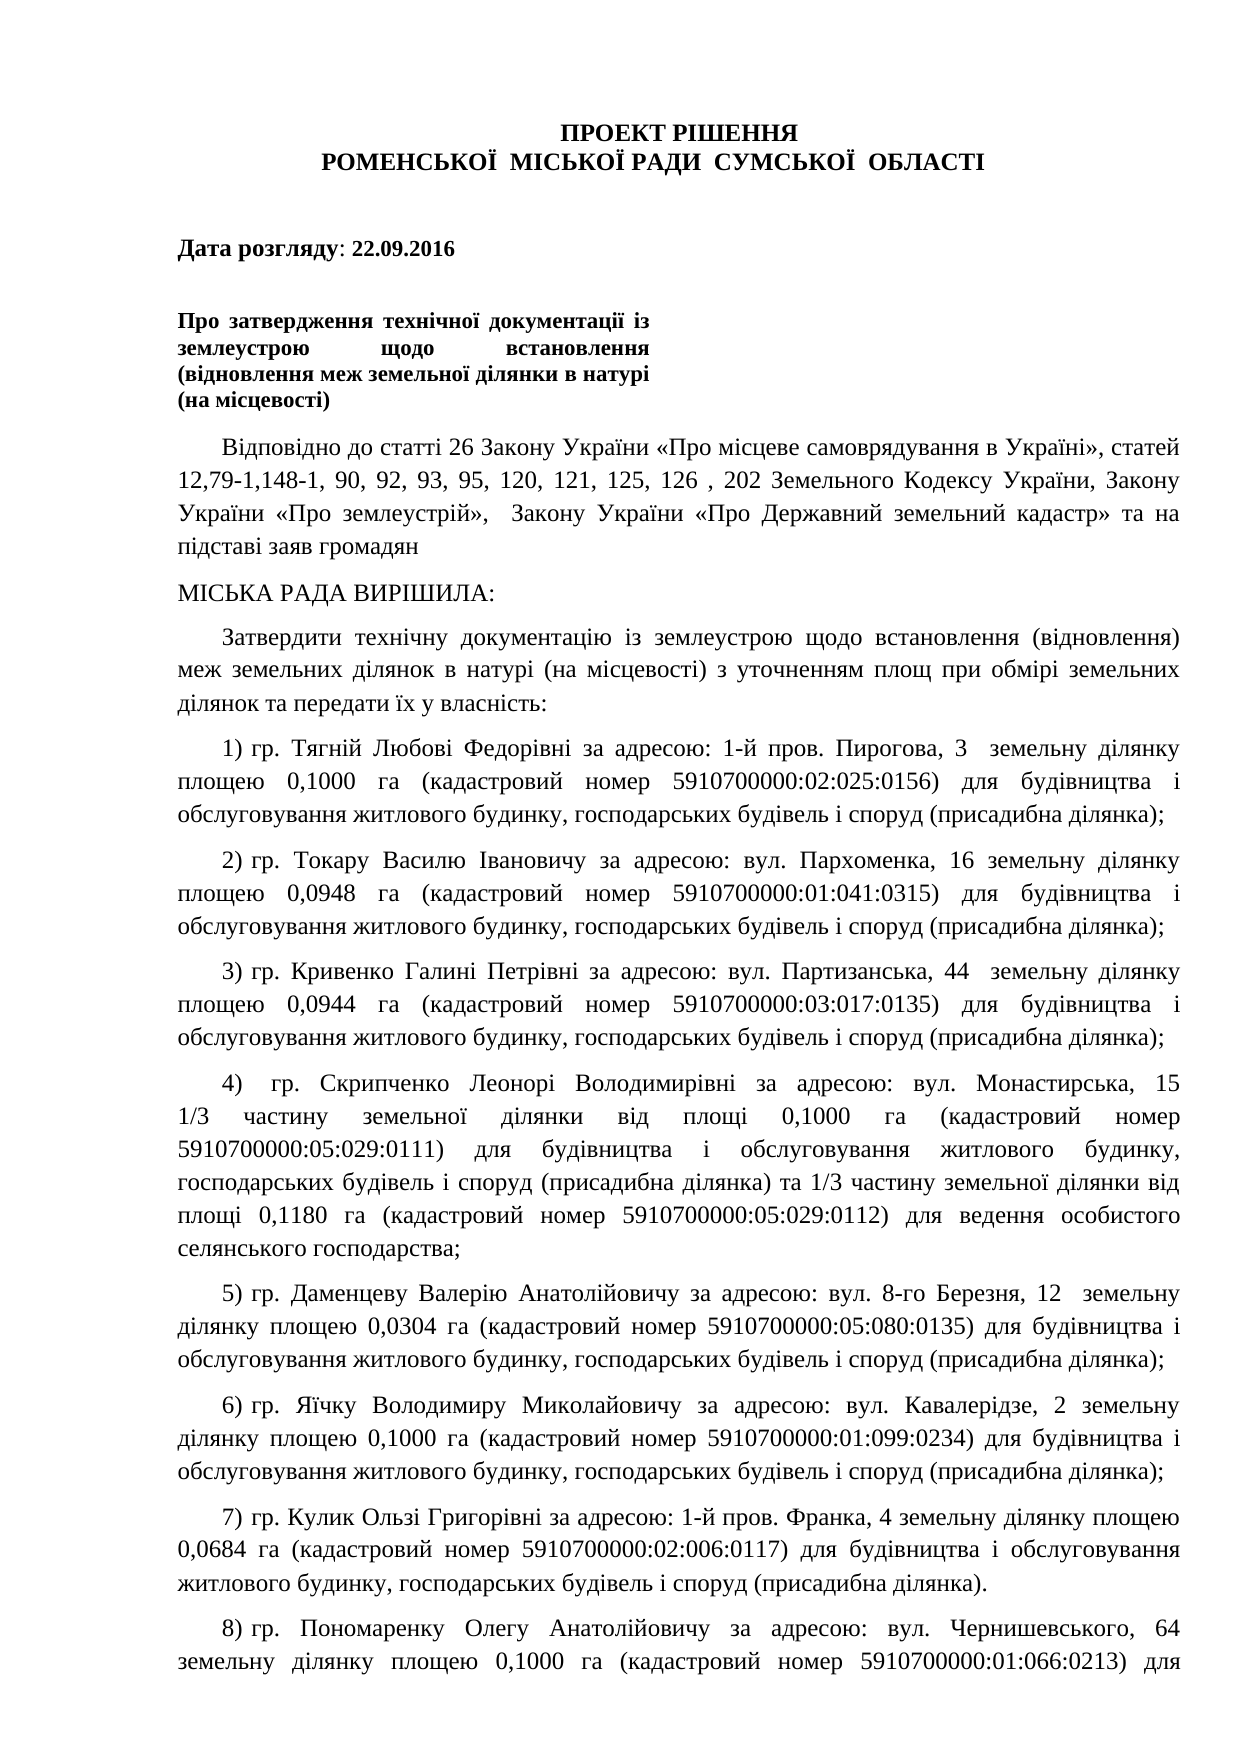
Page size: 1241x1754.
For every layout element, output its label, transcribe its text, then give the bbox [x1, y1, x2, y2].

list гр. Скрипченко Леонорі Володимирівні за адресою: вул. Монастирська, 15 1/3 частину земельної ділянки від площі 0,1000 га (кадастровий номер 5910700000:05:029:0111) для будівництва і обслуговування житлового будинку, господарських будівель і споруд (присадибна ділянка) та 1/3 частину земельної ділянки від площі 0,1180 га (кадастровий номер 5910700000:05:029:0112) для ведення особистого селянського господарства; [177, 1068, 1181, 1262]
list гр. Тягній Любові Федорівні за адресою: 1-й пров. Пирогова, 3 земельну ділянку площею 0,1000 га (кадастровий номер 5910700000:02:025:0156) для будівництва і обслуговування житлового будинку, господарських будівель і споруд (присадибна ділянка); [177, 733, 1181, 828]
list гр. Даменцеву Валерію Анатолійовичу за адресою: вул. 8-го Березня, 12 земельну ділянку площею 0,0304 га (кадастровий номер 5910700000:05:080:0135) для будівництва і обслуговування житлового будинку, господарських будівель і споруд (присадибна ділянка); [177, 1278, 1181, 1373]
text РОМЕНСЬКОЇ МІСЬКОЇ РАДИ СУМСЬКОЇ ОБЛАСТІ [177, 147, 1181, 176]
text МІСЬКА РАДА ВИРІШИЛА: [177, 578, 1181, 607]
text Затвердити технічну документацію із землеустрою щодо встановлення (відновлення) меж земельних ділянок в натурі (на місцевості) з уточненням площ при обмірі земельних ділянок та передати їх у власність: [177, 622, 1181, 716]
text Дата розгляду: 22.09.2016 [177, 233, 1181, 262]
list гр. Яїчку Володимиру Миколайовичу за адресою: вул. Кавалерідзе, 2 земельну ділянку площею 0,1000 га (кадастровий номер 5910700000:01:099:0234) для будівництва і обслуговування житлового будинку, господарських будівель і споруд (присадибна ділянка); [177, 1390, 1181, 1485]
subtitle Про затвердження технічної документації із землеустрою щодо встановлення (відновлення меж земельної ділянки в натурі (на місцевості) [177, 307, 650, 413]
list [177, 1613, 1181, 1675]
text Відповідно до статті 26 Закону України «Про місцеве самоврядування в Україні», статей 12,79-1,148-1, 90, 92, 93, 95, 120, 121, 125, 126 , 202 Земельного Кодексу України, Закону України «Про землеустрій», Закону України «Про Державний земельний кадастр» та на підставі заяв громадян [177, 432, 1181, 560]
list гр. Кривенко Галині Петрівні за адресою: вул. Партизанська, 44 земельну ділянку площею 0,0944 га (кадастровий номер 5910700000:03:017:0135) для будівництва і обслуговування житлового будинку, господарських будівель і споруд (присадибна ділянка); [177, 956, 1181, 1051]
list гр. Токару Василю Івановичу за адресою: вул. Пархоменка, 16 земельну ділянку площею 0,0948 га (кадастровий номер 5910700000:01:041:0315) для будівництва і обслуговування житлового будинку, господарських будівель і споруд (присадибна ділянка); [177, 845, 1181, 939]
list гр. Кулик Ользі Григорівні за адресою: 1-й пров. Франка, 4 земельну ділянку площею 0,0684 га (кадастровий номер 5910700000:02:006:0117) для будівництва і обслуговування житлового будинку, господарських будівель і споруд (присадибна ділянка). [177, 1502, 1181, 1596]
subtitle ПРОЕКТ РІШЕННЯ [177, 118, 1181, 147]
